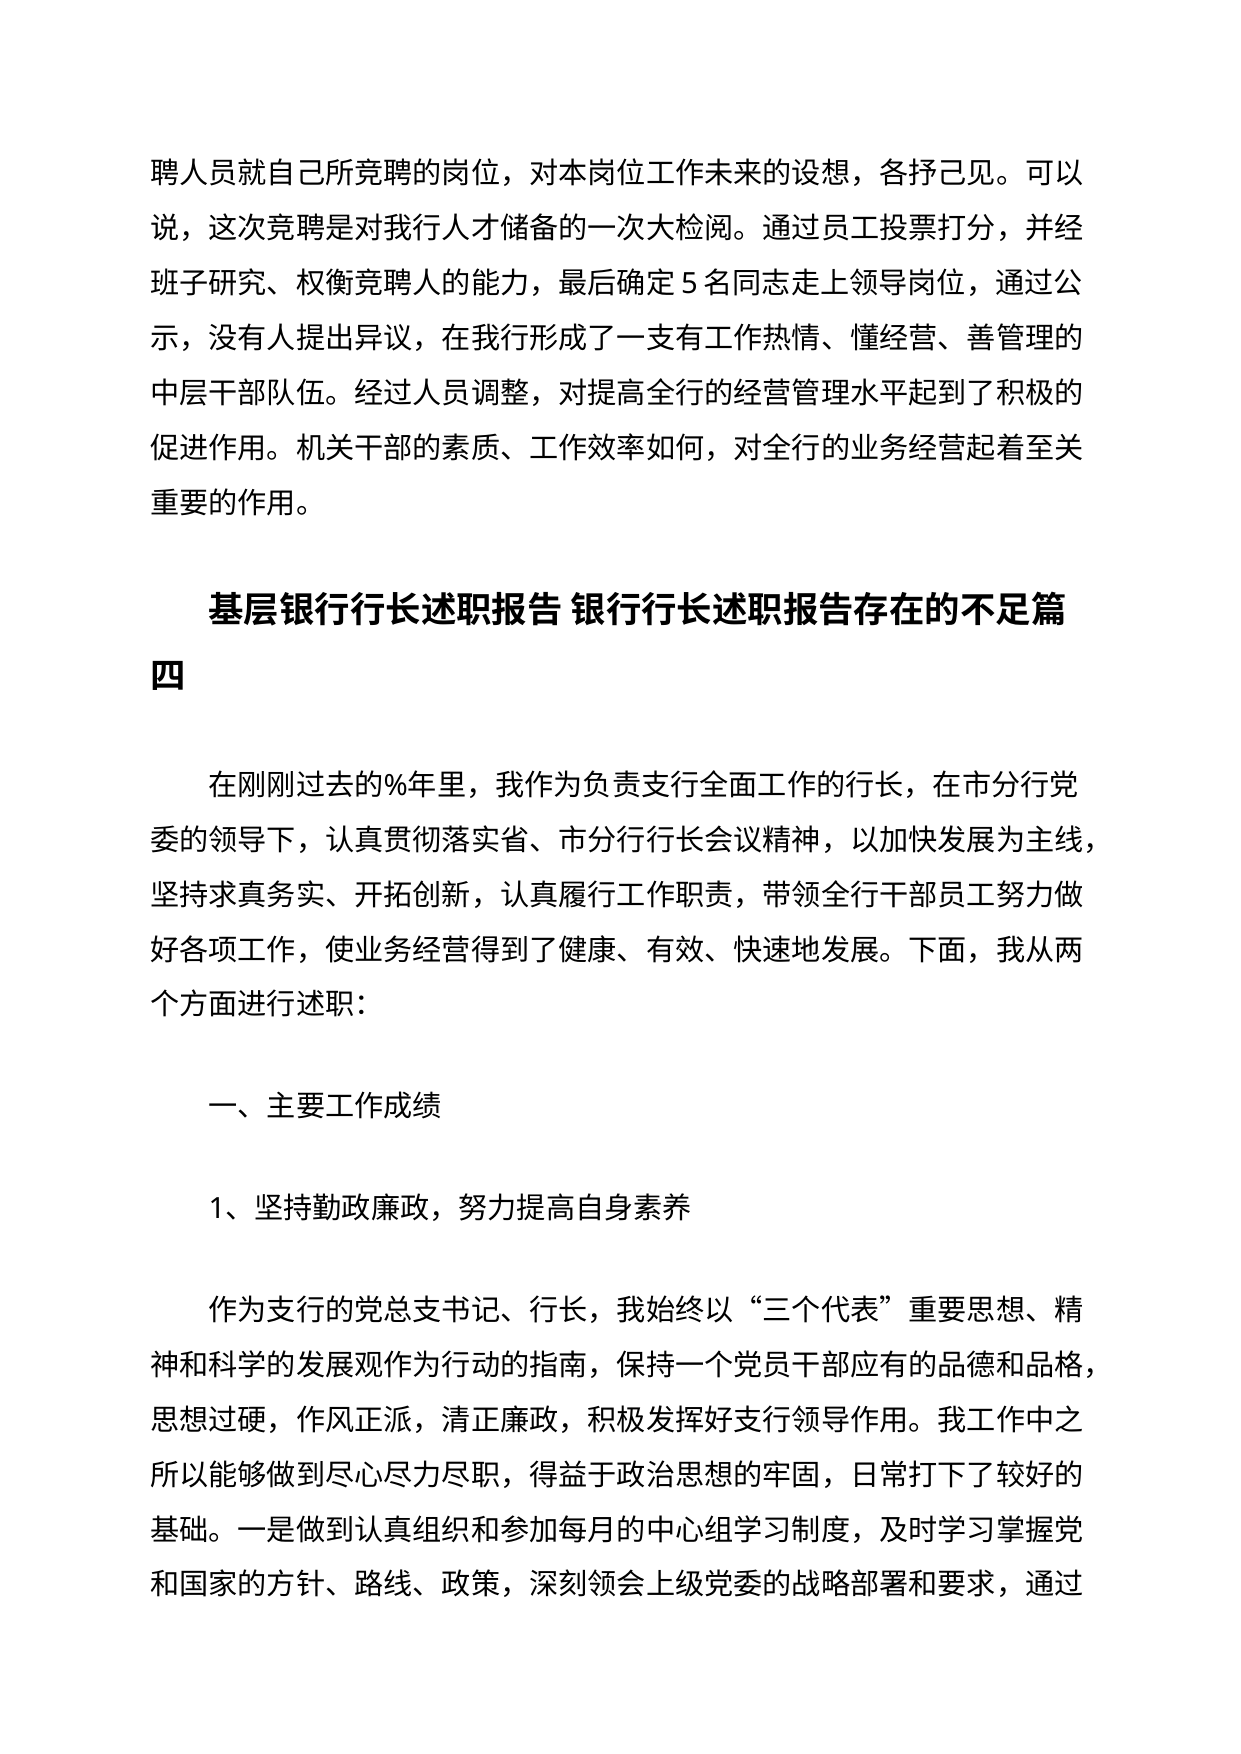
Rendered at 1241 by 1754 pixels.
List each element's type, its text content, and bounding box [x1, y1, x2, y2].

text 1、坚持勤政廉政，努力提高自身素养 [150, 1184, 1090, 1227]
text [150, 150, 1090, 522]
text 在刚刚过去的%年里，我作为负责支行全面工作的行长，在市分行党委的领导下，认真贯彻落实省、市分行行长会议精神，以加快发展为主线，坚持求真务实、开拓创新，认真履行工作职责，带领全行干部员工努力做好各项工作，使业务经营得到了健康、有效、快速地发展。下面，我从两个方面进行述职： [150, 761, 1090, 1023]
text 一、主要工作成绩 [150, 1083, 1090, 1125]
text 基层银行行长述职报告 银行行长述职报告存在的不足篇四 [150, 581, 1090, 699]
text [150, 1286, 1090, 1603]
